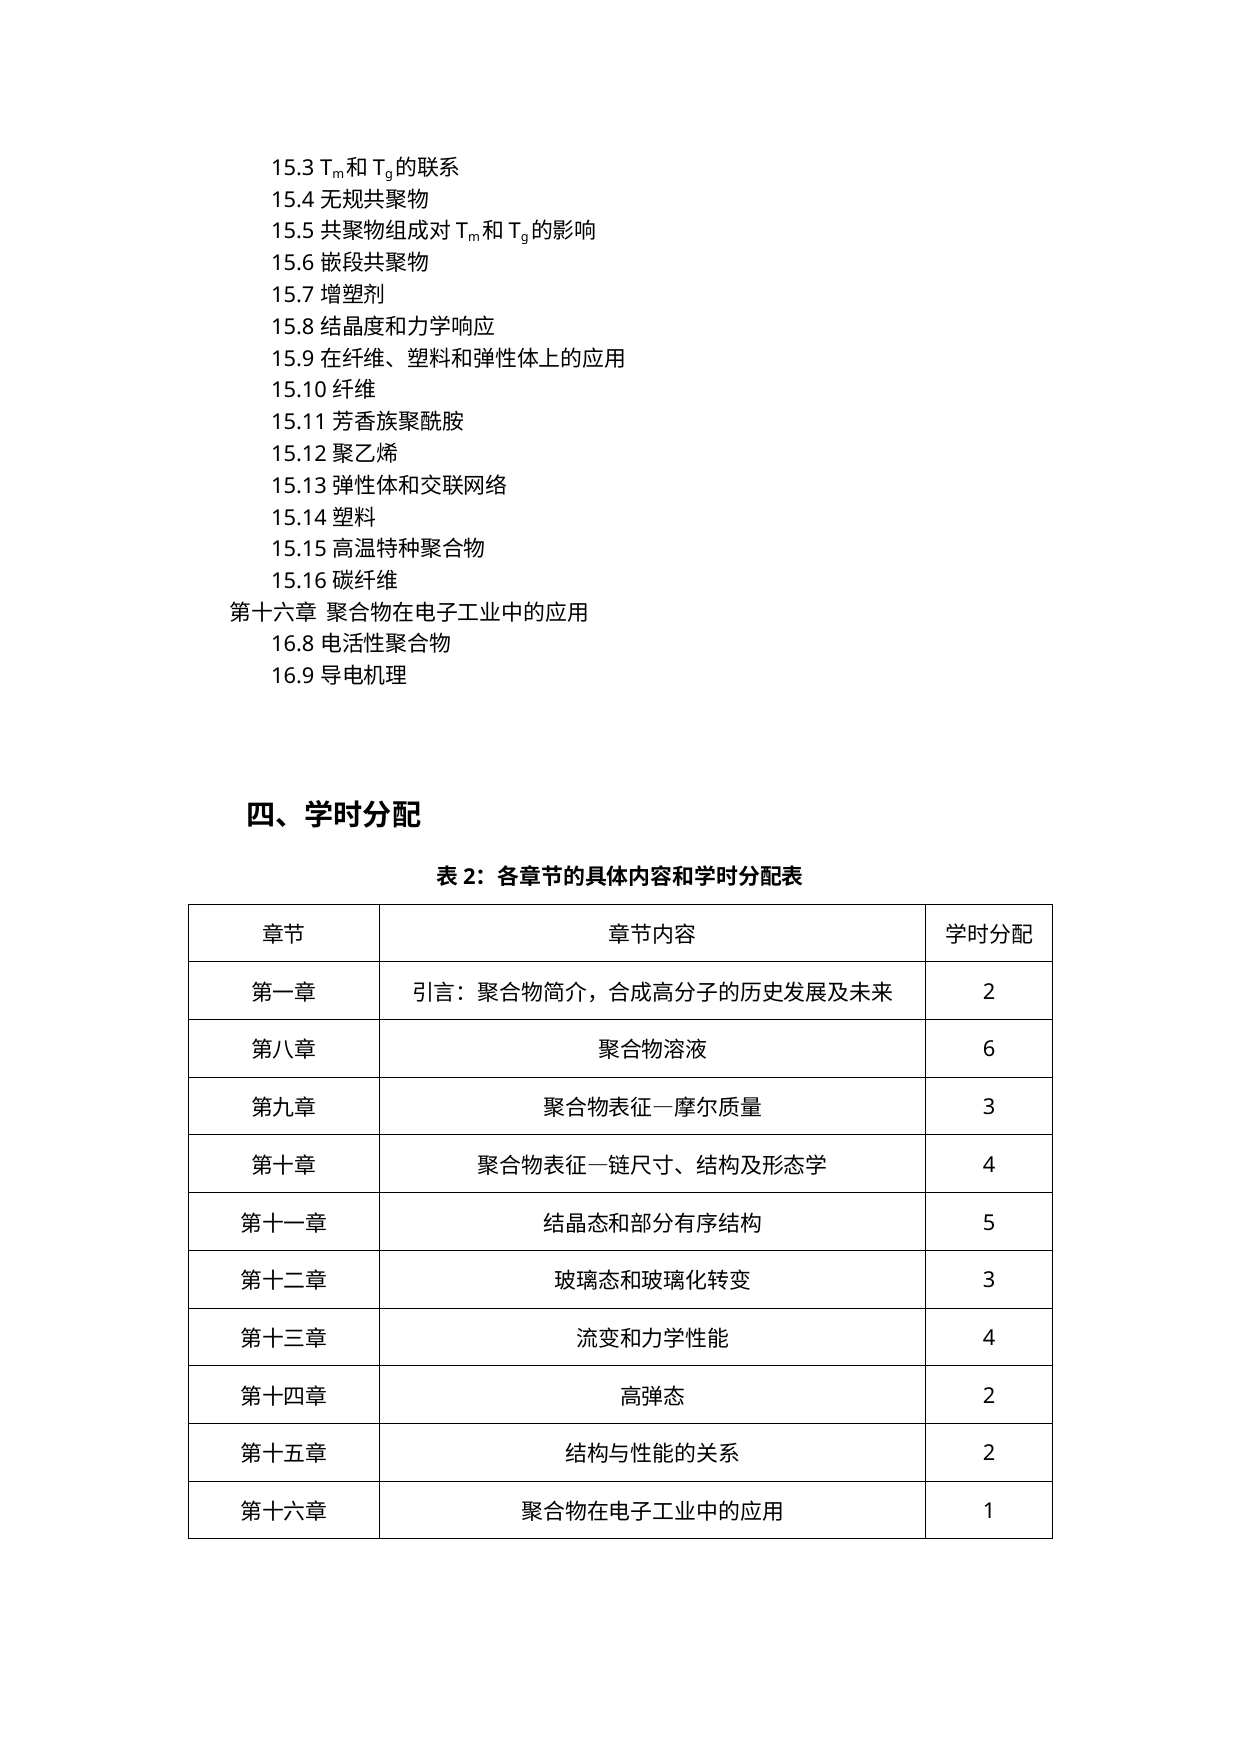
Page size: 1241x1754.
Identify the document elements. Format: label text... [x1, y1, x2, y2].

text 15.9 在纤维、塑料和弹性体上的应用 [271, 341, 1053, 372]
table_cell 4 [926, 1309, 1052, 1365]
table_header 章节内容 [380, 905, 925, 961]
text 15.8 结晶度和力学响应 [271, 309, 1053, 341]
text 15.10 纤维 [271, 372, 1053, 404]
table_cell 聚合物溶液 [380, 1020, 925, 1077]
text 15.3 Tm和Tg的联系 [271, 150, 1053, 182]
table_cell 1 [926, 1482, 1052, 1538]
text 15.13 弹性体和交联网络 [271, 468, 1053, 499]
table_cell 第十二章 [189, 1251, 379, 1307]
table_cell 玻璃态和玻璃化转变 [380, 1251, 925, 1307]
table_cell 聚合物表征—链尺寸、结构及形态学 [380, 1135, 925, 1192]
table_cell 第十三章 [189, 1309, 379, 1365]
text 15.7 增塑剂 [271, 277, 1053, 309]
text 15.5 共聚物组成对Tm和Tg的影响 [271, 213, 1053, 245]
table_cell 5 [926, 1193, 1052, 1250]
text 15.6 嵌段共聚物 [271, 245, 1053, 277]
table_cell 流变和力学性能 [380, 1309, 925, 1365]
table_cell 聚合物在电子工业中的应用 [380, 1482, 925, 1538]
table_header 章节 [189, 905, 379, 961]
text 15.15 高温特种聚合物 [271, 531, 1053, 563]
table_cell 聚合物表征—摩尔质量 [380, 1078, 925, 1134]
table_cell 第九章 [189, 1078, 379, 1134]
table_cell 第十五章 [189, 1424, 379, 1481]
text 四、学时分配 [187, 792, 1053, 834]
table_cell 引言：聚合物简介，合成高分子的历史发展及未来 [380, 962, 925, 1019]
table_cell 4 [926, 1135, 1052, 1192]
table_cell 2 [926, 1424, 1052, 1481]
table_cell 第八章 [189, 1020, 379, 1077]
table_cell 第十四章 [189, 1366, 379, 1423]
table_cell 第十六章 [189, 1482, 379, 1538]
text 16.9 导电机理 [271, 658, 1053, 690]
table_cell 结晶态和部分有序结构 [380, 1193, 925, 1250]
table_cell 高弹态 [380, 1366, 925, 1423]
table_cell 第十章 [189, 1135, 379, 1192]
table_header 学时分配 [926, 905, 1052, 961]
text 16.8 电活性聚合物 [271, 626, 1053, 658]
table_cell 3 [926, 1251, 1052, 1307]
table_cell 6 [926, 1020, 1052, 1077]
table_cell 2 [926, 962, 1052, 1019]
text 15.12 聚乙烯 [271, 436, 1053, 468]
table_cell 第一章 [189, 962, 379, 1019]
text 第十六章 聚合物在电子工业中的应用 [229, 595, 1053, 626]
text 表2：各章节的具体内容和学时分配表 [187, 859, 1053, 891]
text 15.14 塑料 [271, 499, 1053, 531]
text 15.16 碳纤维 [271, 563, 1053, 595]
text 15.4 无规共聚物 [271, 182, 1053, 213]
table_cell 3 [926, 1078, 1052, 1134]
table_cell 结构与性能的关系 [380, 1424, 925, 1481]
text 15.11 芳香族聚酰胺 [271, 404, 1053, 436]
table_cell 第十一章 [189, 1193, 379, 1250]
table_cell 2 [926, 1366, 1052, 1423]
